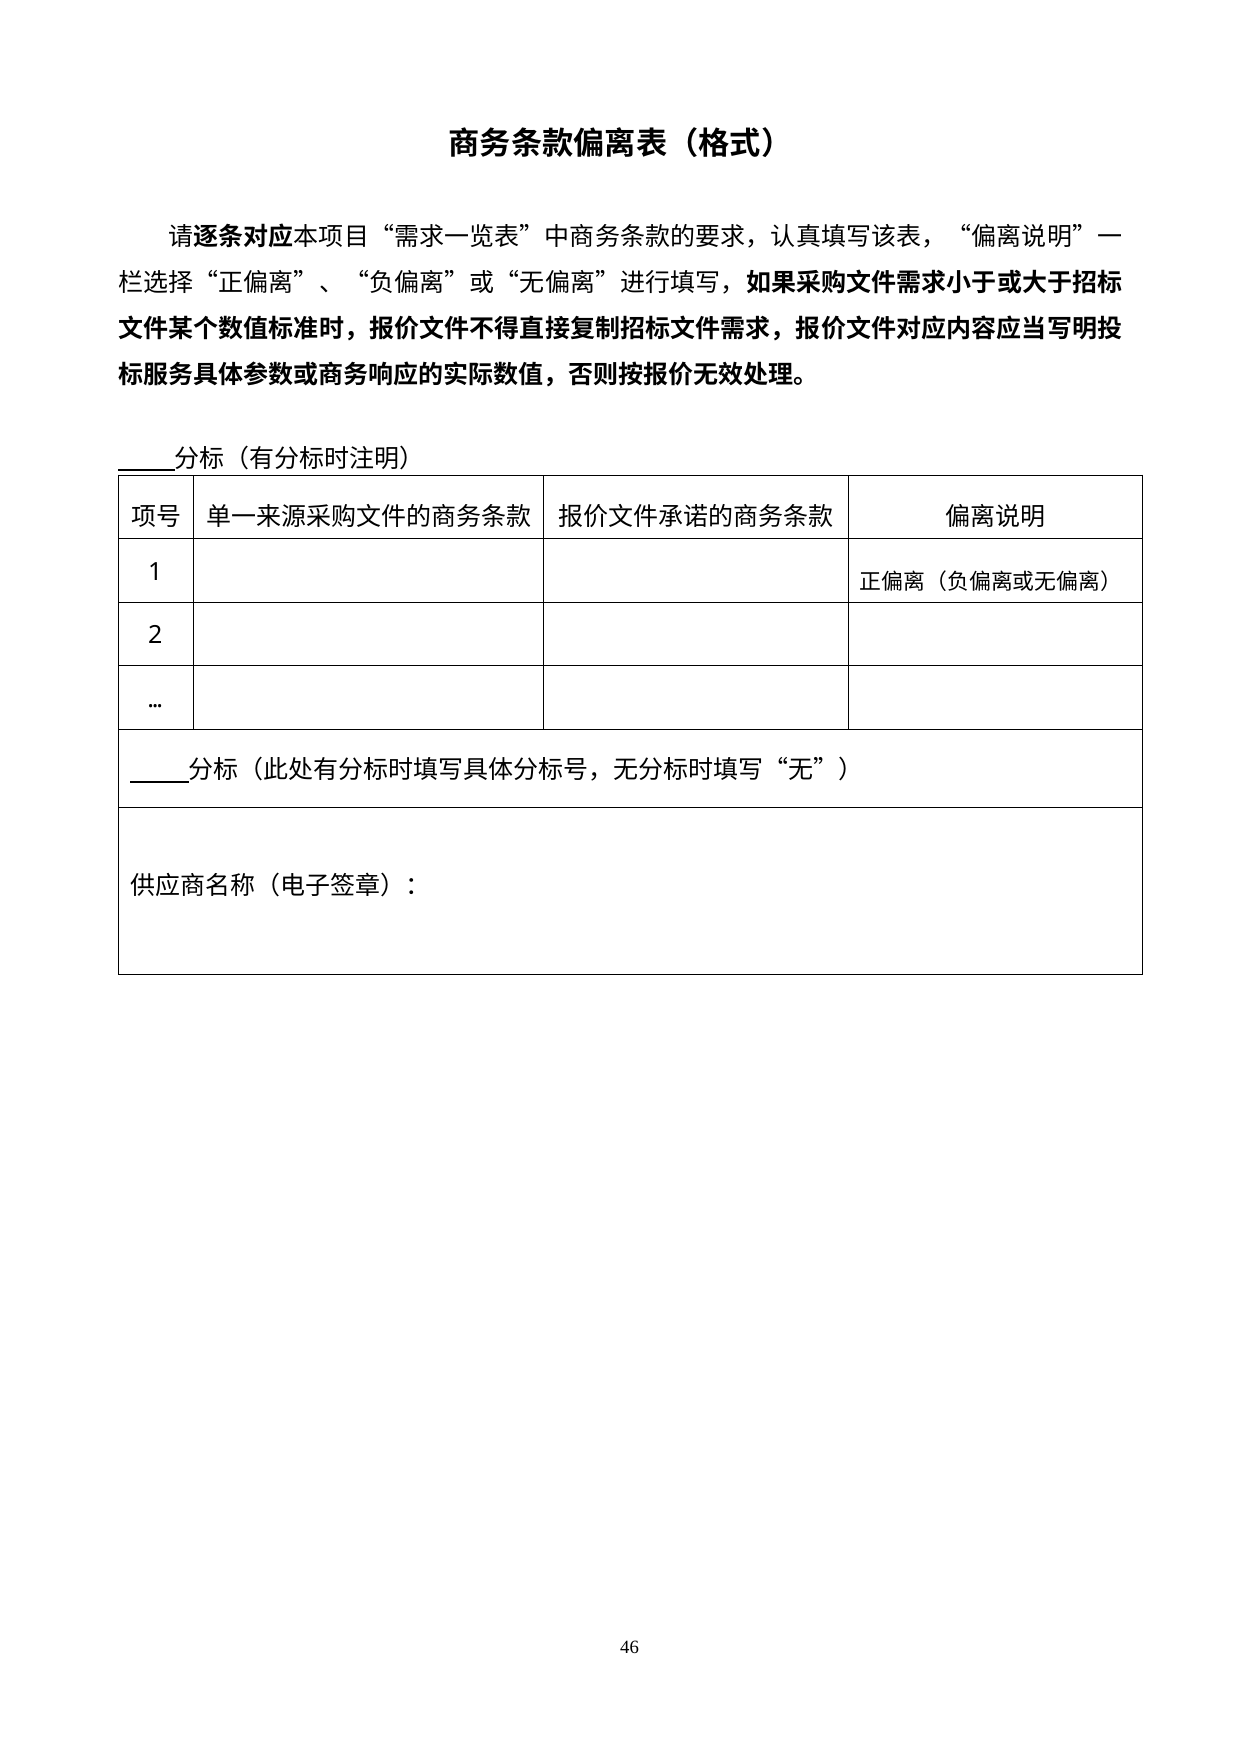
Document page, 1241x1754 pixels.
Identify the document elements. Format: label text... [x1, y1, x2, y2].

text 分标（有分标时注明） [118, 438, 1122, 474]
table_cell [849, 666, 1142, 729]
table_cell [544, 666, 848, 729]
table_cell [544, 603, 848, 665]
table_header 单一来源采购文件的商务条款 [194, 476, 543, 538]
text 商务条款偏离表（格式） [118, 118, 1122, 163]
table_cell ... [119, 666, 193, 729]
table_header 偏离说明 [849, 476, 1142, 538]
table_cell 2 [119, 603, 193, 665]
table_cell [849, 603, 1142, 665]
table_cell [194, 666, 543, 729]
table_cell 供应商名称（电子签章）： [119, 808, 1142, 973]
table_cell 正偏离（负偏离或无偏离） [849, 539, 1142, 602]
text 请逐条对应本项目“需求一览表”中商务条款的要求，认真填写该表，“偏离说明”一栏选择“正偏离”、“负偏离”或“无偏离”进行填写，如果采购文件需求小于或大于招标文件某个数值标准时，报价文件不得直接复制招标文件需求，报价文件对应内容应当写明投标服务具体参数或商务响应的实际数值，否则按报价无效处理。 [118, 209, 1122, 392]
table_cell [194, 539, 543, 602]
table_cell 分标（此处有分标时填写具体分标号，无分标时填写“无”） [119, 730, 1142, 807]
table_header 项号 [119, 476, 193, 538]
table_header 报价文件承诺的商务条款 [544, 476, 848, 538]
table_cell [544, 539, 848, 602]
table_cell [194, 603, 543, 665]
table_cell 1 [119, 539, 193, 602]
